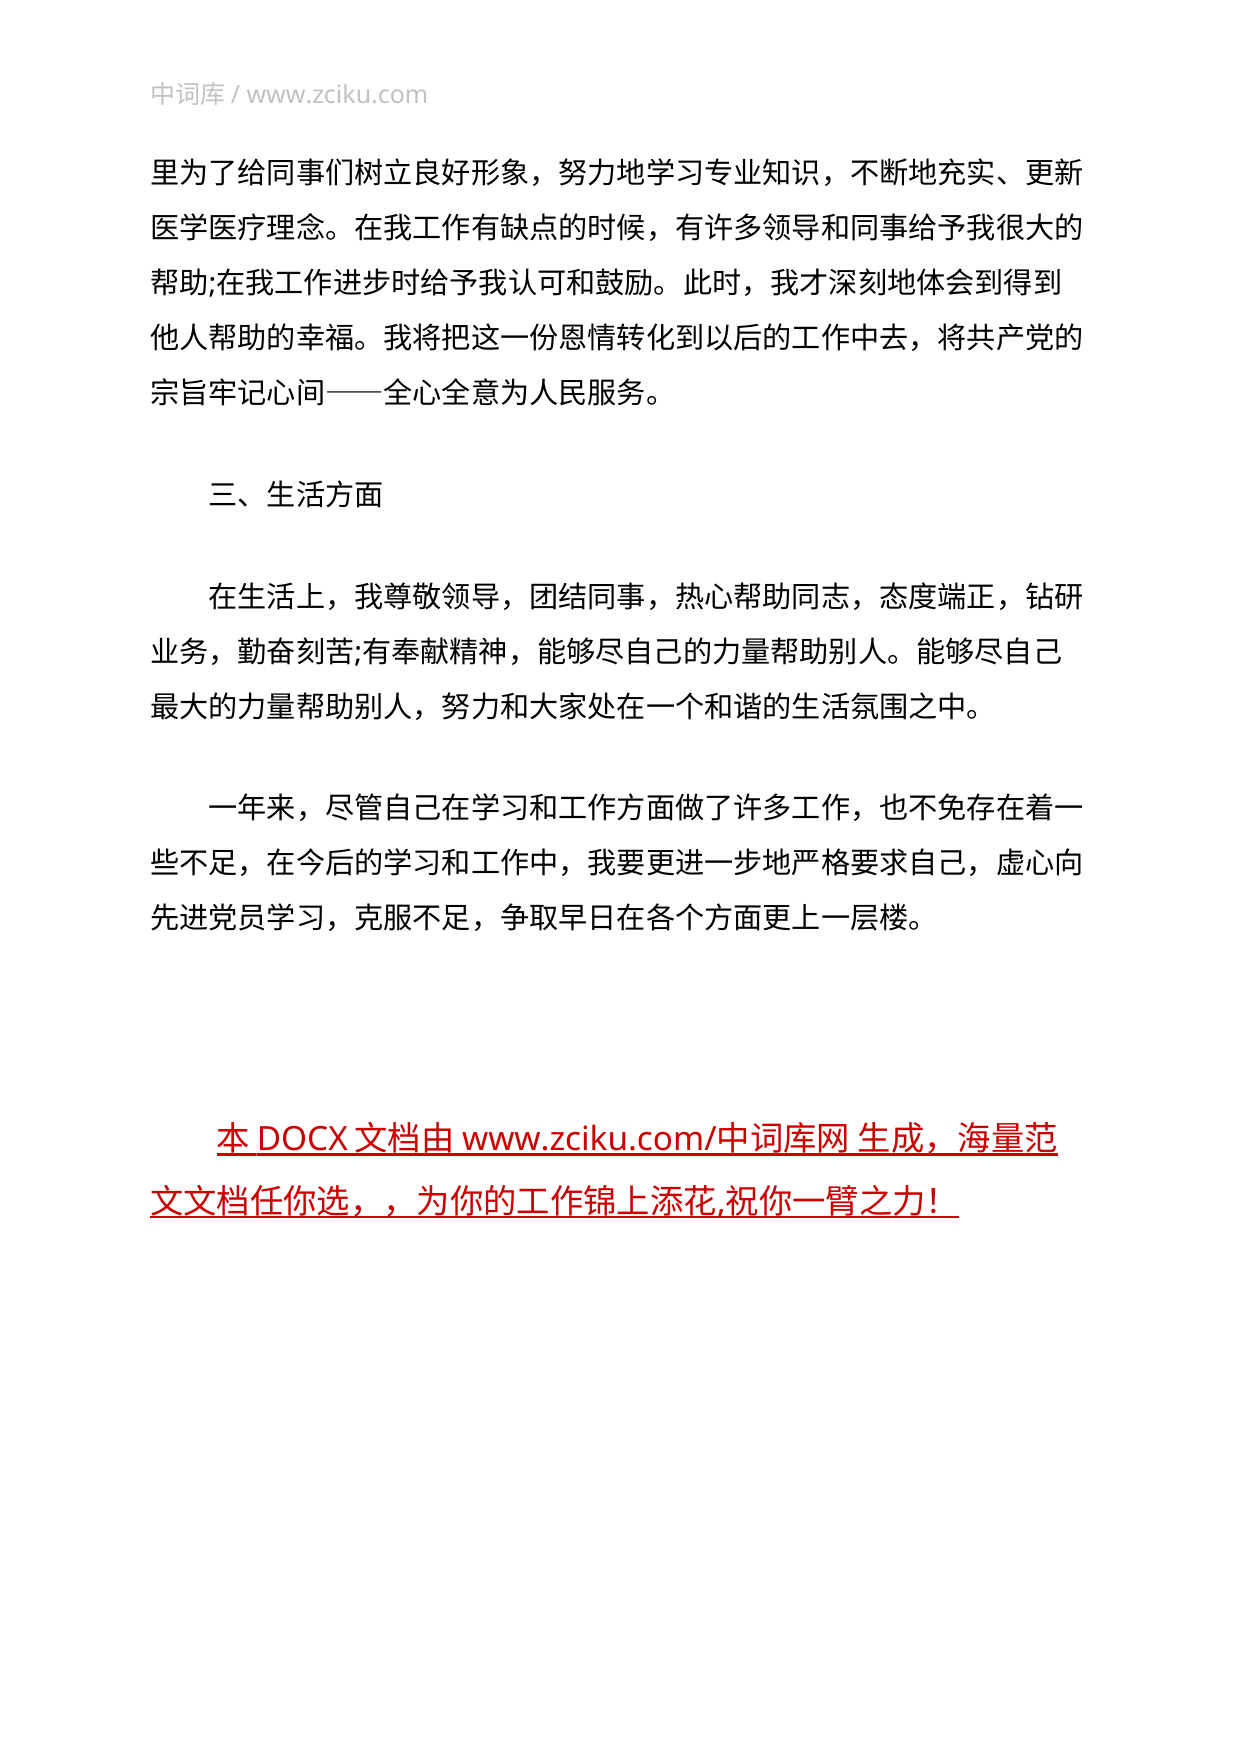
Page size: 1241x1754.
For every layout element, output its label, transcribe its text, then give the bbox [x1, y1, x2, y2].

text 本DOCX文档由 www.zciku.com/中词库网 生成，海量范文文档任你选，，为你的工作锦上添花,祝你一臂之力！ [150, 1112, 1090, 1223]
text 三、生活方面 [150, 471, 1090, 514]
text 一年来，尽管自己在学习和工作方面做了许多工作，也不免存在着一些不足，在今后的学习和工作中，我要更进一步地严格要求自己，虚心向先进党员学习，克服不足，争取早日在各个方面更上一层楼。 [150, 785, 1090, 937]
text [150, 150, 1090, 412]
text 在生活上，我尊敬领导，团结同事，热心帮助同志，态度端正，钻研业务，勤奋刻苦;有奉献精神，能够尽自己的力量帮助别人。能够尽自己最大的力量帮助别人，努力和大家处在一个和谐的生活氛围之中。 [150, 573, 1090, 725]
